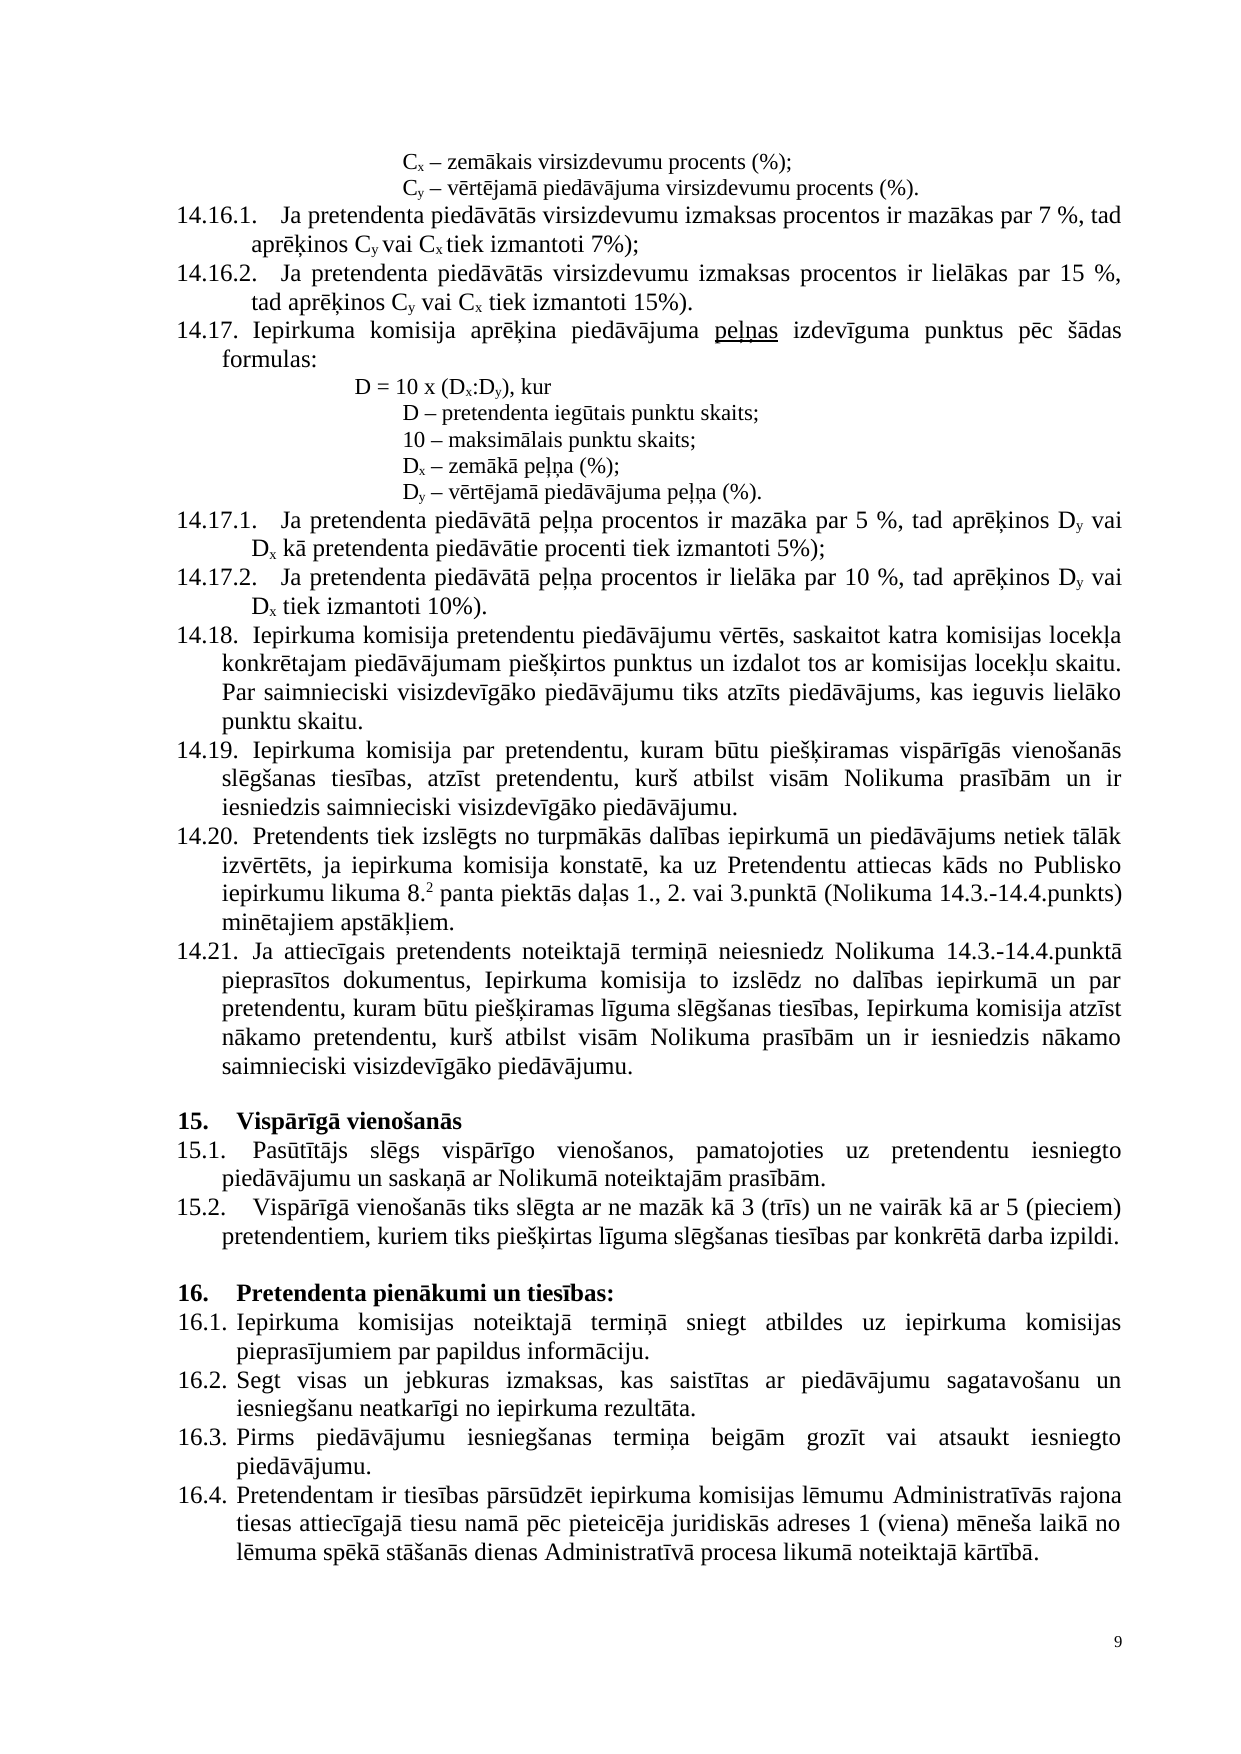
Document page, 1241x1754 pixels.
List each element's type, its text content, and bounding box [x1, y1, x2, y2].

text Cy – vērtējamā piedāvājuma virsizdevumu procents (%). [327, 174, 1122, 200]
list Ja pretendenta piedāvātās virsizdevumu izmaksas procentos ir mazākas par 7 %, tad aprēķinos Cy vai Cx tiek izmantoti 7%); [176, 200, 1122, 258]
list Vispārīgā vienošanās [177, 1106, 1119, 1135]
text Dx – zemākā peļņa (%); [327, 452, 1122, 478]
list Vispārīgā vienošanās tiks slēgta ar ne mazāk kā 3 (trīs) un ne vairāk kā ar 5 (pieciem) pretendentiem, kuriem tiks piešķirtas līguma slēgšanas tiesības par konkrētā darba izpildi. [176, 1192, 1122, 1250]
list Pretendents tiek izslēgts no turpmākās dalības iepirkumā un piedāvājums netiek tālāk izvērtēts, ja iepirkuma komisija konstatē, ka uz Pretendentu attiecas kāds no Publisko iepirkumu likuma 8.2 panta piektās daļas 1., 2. vai 3.punktā (Nolikuma 14.3.-14.4.punkts) minētajiem apstākļiem. [176, 821, 1122, 936]
text Dy – vērtējamā piedāvājuma peļņa (%). [327, 478, 1122, 505]
text D = 10 x (Dx:Dy), kur [354, 373, 1122, 399]
list Segt visas un jebkuras izmaksas, kas saistītas ar piedāvājumu sagatavošanu un iesniegšanu neatkarīgi no iepirkuma rezultāta. [177, 1365, 1122, 1422]
list Iepirkuma komisija pretendentu piedāvājumu vērtēs, saskaitot katra komisijas locekļa konkrētajam piedāvājumam piešķirtos punktus un izdalot tos ar komisijas locekļu skaitu. Par saimnieciski visizdevīgāko piedāvājumu tiks atzīts piedāvājums, kas ieguvis lielāko punktu skaitu. [176, 620, 1122, 735]
list Ja attiecīgais pretendents noteiktajā termiņā neiesniedz Nolikuma 14.3.-14.4.punktā pieprasītos dokumentus, Iepirkuma komisija to izslēdz no dalības iepirkumā un par pretendentu, kuram būtu piešķiramas līguma slēgšanas tiesības, Iepirkuma komisija atzīst nākamo pretendentu, kurš atbilst visām Nolikuma prasībām un ir iesniedzis nākamo saimnieciski visizdevīgāko piedāvājumu. [176, 936, 1122, 1080]
text D – pretendenta iegūtais punktu skaits; [327, 399, 1122, 426]
text Cx – zemākais virsizdevumu procents (%); [177, 148, 1122, 174]
list Ja pretendenta piedāvātās virsizdevumu izmaksas procentos ir lielākas par 15 %, tad aprēķinos Cy vai Cx tiek izmantoti 15%). [176, 258, 1122, 315]
list Iepirkuma komisija par pretendentu, kuram būtu piešķiramas vispārīgās vienošanās slēgšanas tiesības, atzīst pretendentu, kurš atbilst visām Nolikuma prasībām un ir iesniedzis saimnieciski visizdevīgāko piedāvājumu. [176, 735, 1122, 821]
list Pretendentam ir tiesības pārsūdzēt iepirkuma komisijas lēmumu Administratīvās rajona tiesas attiecīgajā tiesu namā pēc pieteicēja juridiskās adreses 1 (viena) mēneša laikā no lēmuma spēkā stāšanās dienas Administratīvā procesa likumā noteiktajā kārtībā. [177, 1480, 1122, 1566]
text 10 – maksimālais punktu skaits; [327, 426, 1122, 452]
list Pretendenta pienākumi un tiesības: [177, 1278, 1122, 1307]
list Ja pretendenta piedāvātā peļņa procentos ir mazāka par 5 %, tad aprēķinos Dy vai Dx kā pretendenta piedāvātie procenti tiek izmantoti 5%); [176, 505, 1122, 562]
list Iepirkuma komisijas noteiktajā termiņā sniegt atbildes uz iepirkuma komisijas pieprasījumiem par papildus informāciju. [177, 1307, 1122, 1365]
list Iepirkuma komisija aprēķina piedāvājuma peļņas izdevīguma punktus pēc šādas formulas: [176, 315, 1122, 373]
list Ja pretendenta piedāvātā peļņa procentos ir lielāka par 10 %, tad aprēķinos Dy vai Dx tiek izmantoti 10%). [176, 562, 1122, 620]
list Pirms piedāvājumu iesniegšanas termiņa beigām grozīt vai atsaukt iesniegto piedāvājumu. [177, 1422, 1122, 1480]
list Pasūtītājs slēgs vispārīgo vienošanos, pamatojoties uz pretendentu iesniegto piedāvājumu un saskaņā ar Nolikumā noteiktajām prasībām. [176, 1135, 1122, 1192]
